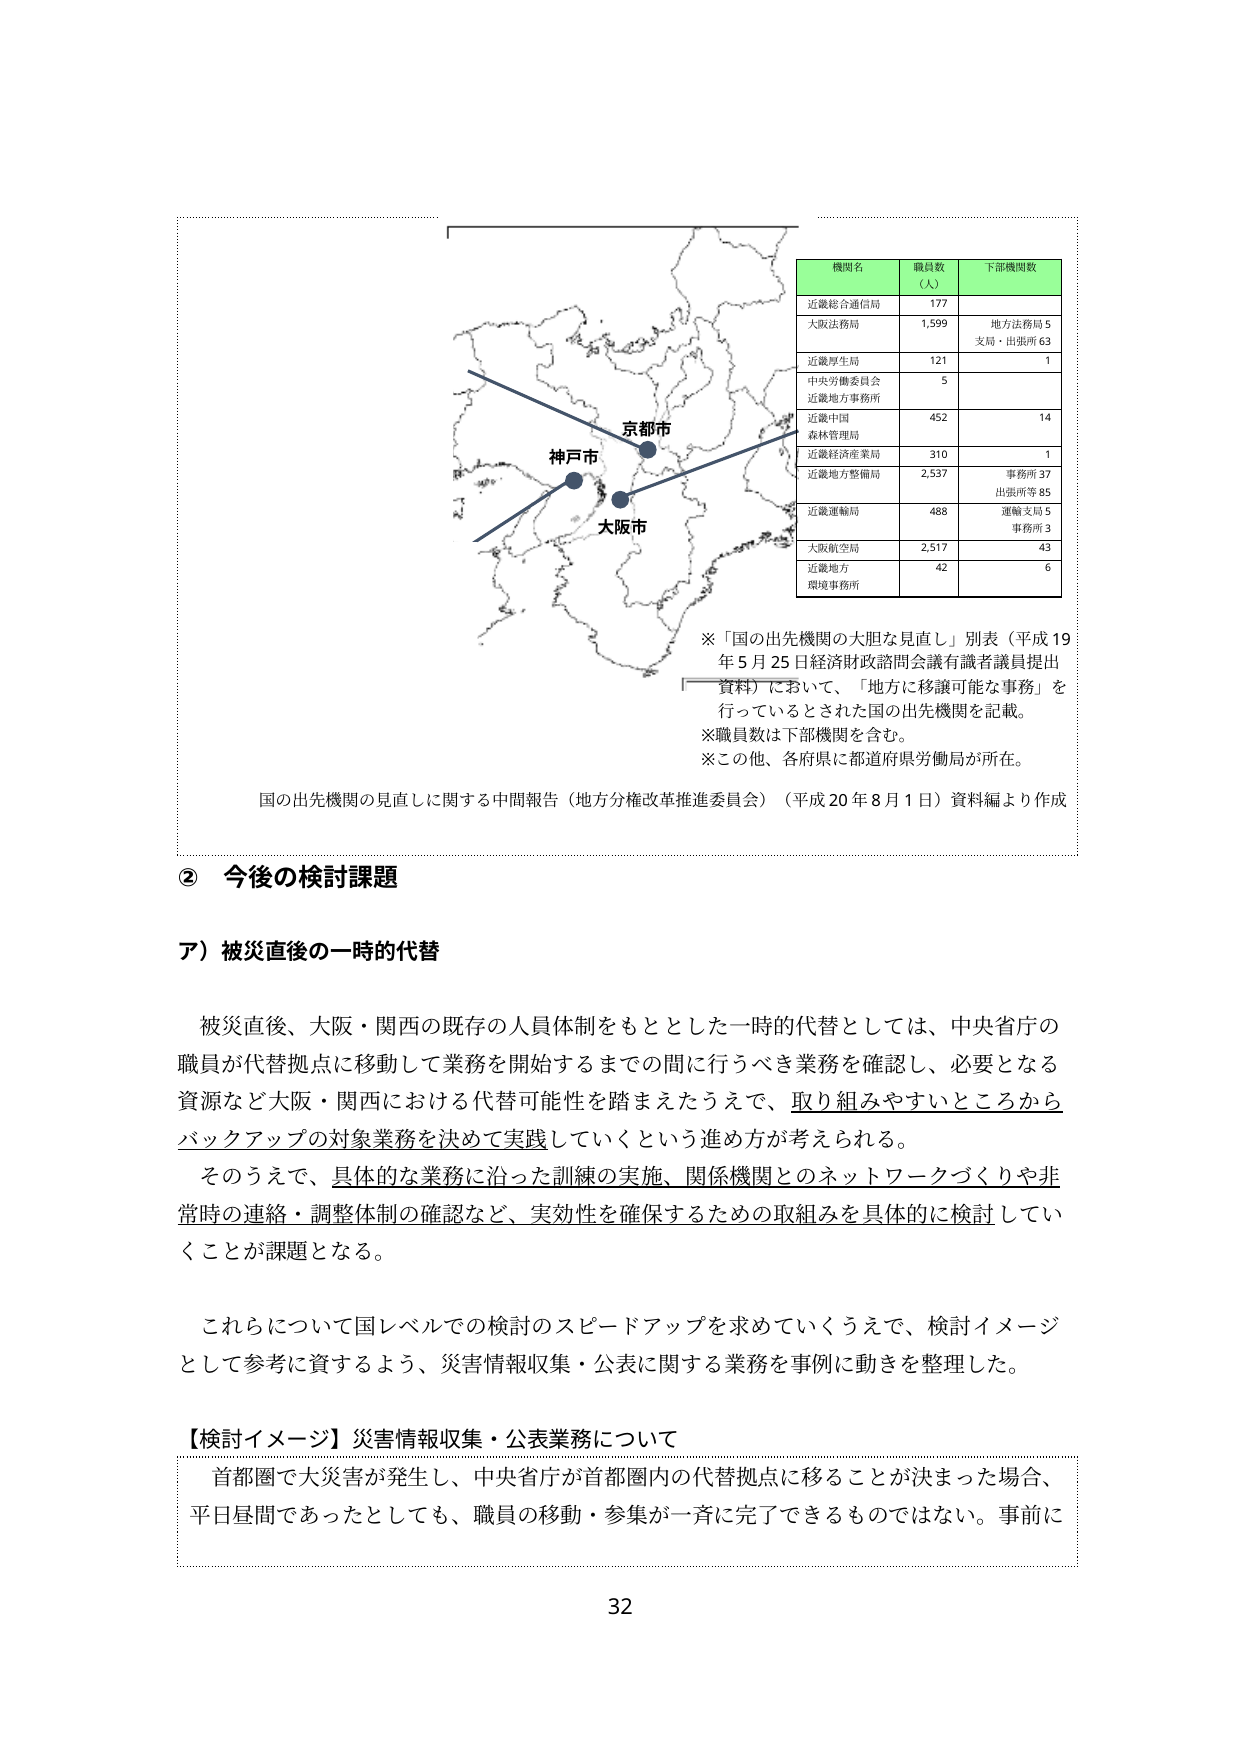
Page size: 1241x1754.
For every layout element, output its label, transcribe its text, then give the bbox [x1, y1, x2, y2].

text 【検討イメージ】災害情報収集・公表業務について [177, 1419, 1063, 1456]
text 被災直後、大阪・関西の既存の人員体制をもととした一時的代替としては、中央省庁の職員が代替拠点に移動して業務を開始するまでの間に行うべき業務を確認し、必要となる資源など大阪・関西における代替可能性を踏まえたうえで、取り組みやすいところからバックアップの対象業務を決めて実践していくという進め方が考えられる。 [177, 1006, 1063, 1156]
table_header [178, 1456, 1078, 1566]
text ア）被災直後の一時的代替 [177, 931, 1063, 969]
table_cell [571, 502, 673, 550]
table_cell [525, 432, 635, 479]
text これらについて国レベルでの検討のスピードアップを求めていくうえで、検討イメージとして参考に資するよう、災害情報収集・公表に関する業務を事例に動きを整理した。 [177, 1306, 1063, 1381]
table_cell [602, 407, 691, 448]
text そのうえで、具体的な業務に沿った訓練の実施、関係機関とのネットワークづくりや非常時の連絡・調整体制の確認など、実効性を確保するための取組みを具体的に検討していくことが課題となる。 [177, 1156, 1063, 1269]
picture [438, 217, 817, 690]
text ② 今後の検討課題 [177, 856, 1063, 894]
table_header ○ 国家公務員の配置先別の在職者数 平成27年度公務員白書より作成 ○ 国の出先機関（地方支分部局）の職員数（国税庁除く） 国の出先機関（地方支部部局）の管轄区域・職員数・予算規模等の概要 （平成20年1月30日地方分権改革推進委員会事務局）より作成 ○ 関西における国出先機関の概況 国の出先機関の見直しに関する中間報告（地方分権改革推進委員会）（平成20年8月1日）資料編より作成 [178, 217, 1078, 855]
